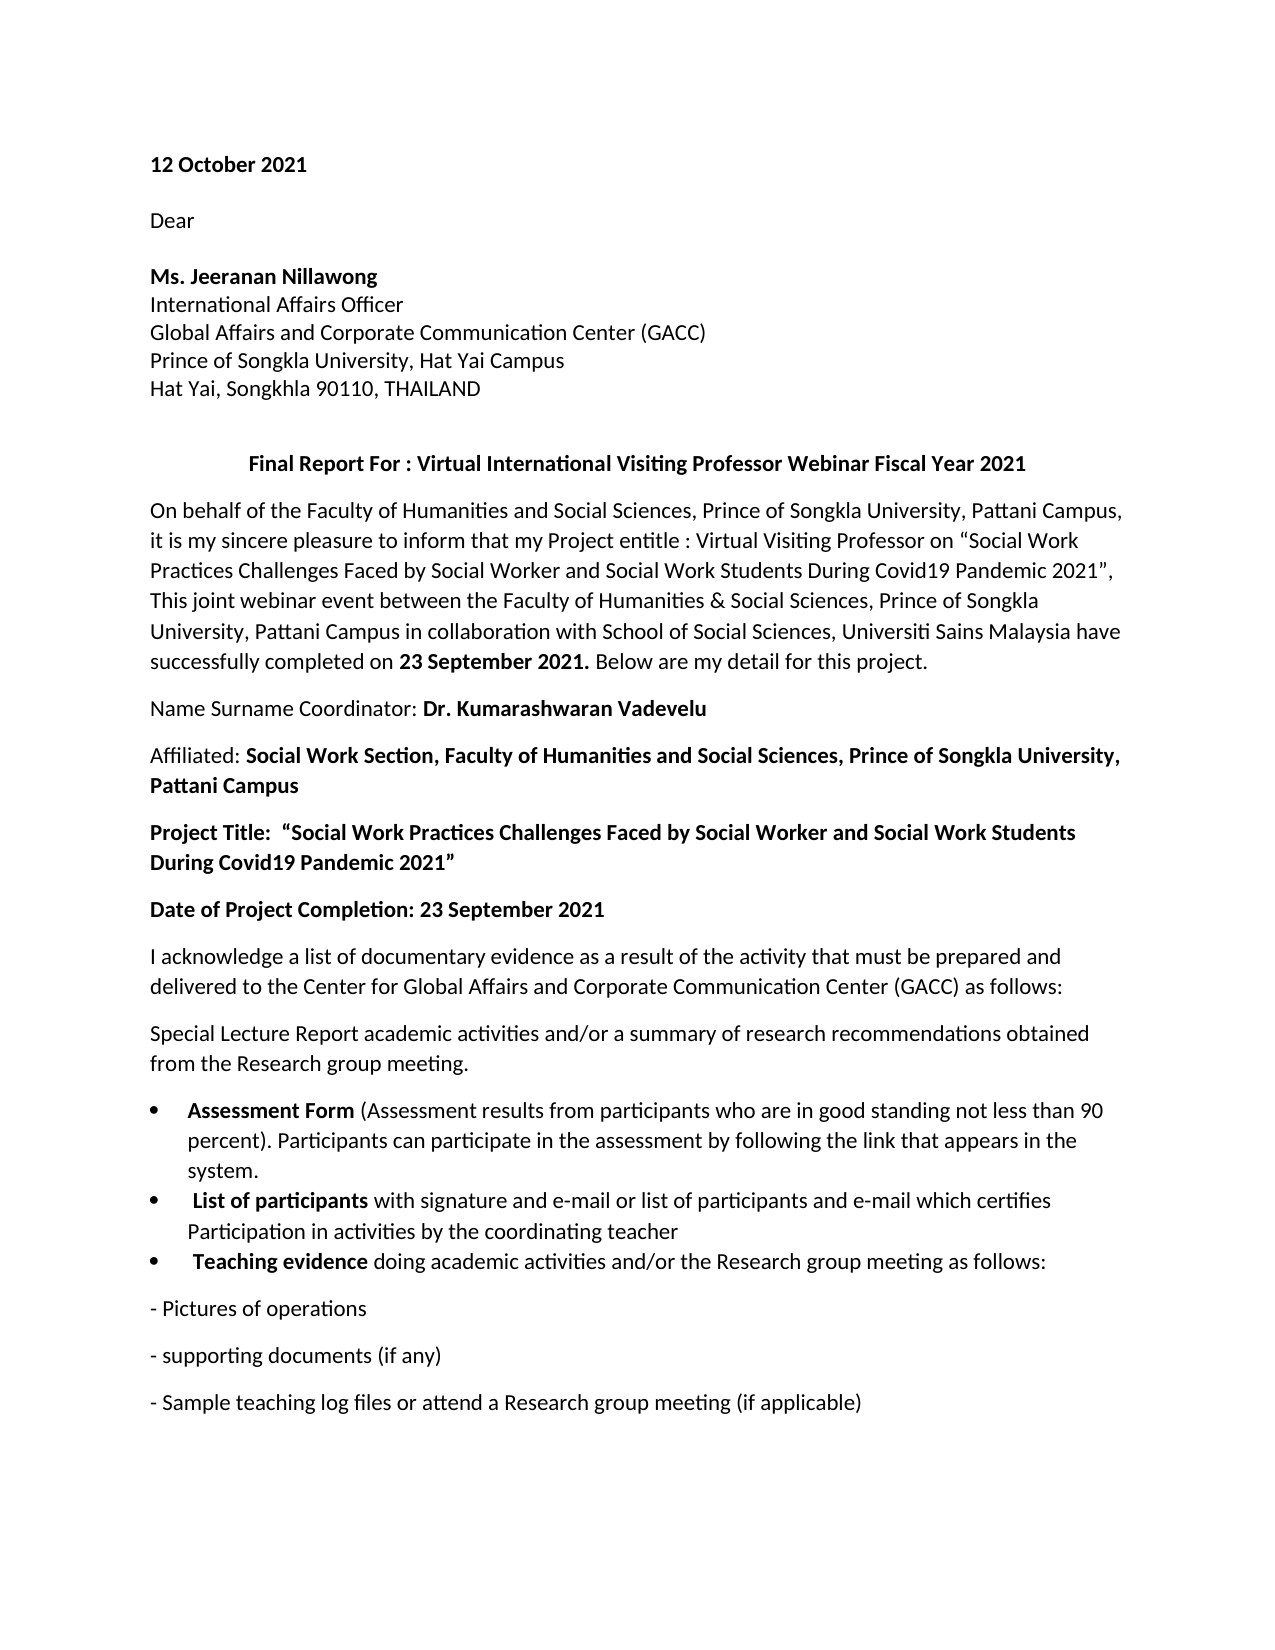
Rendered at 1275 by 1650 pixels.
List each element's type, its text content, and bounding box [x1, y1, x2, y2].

text Final Report For : Virtual International Visiting Professor Webinar Fiscal Year 2021 [150, 449, 1125, 477]
text Ms. Jeeranan Nillawong [150, 262, 1125, 290]
text - supporting documents (if any) [150, 1341, 1125, 1369]
text Global Affairs and Corporate Communication Center (GACC) [150, 318, 1125, 346]
text International Affairs Officer [150, 290, 1125, 318]
text Hat Yai, Songkhla 90110, THAILAND [150, 374, 1125, 402]
text Affiliated: Social Work Section, Faculty of Humanities and Social Sciences, Prince of Songkla University, Pattani Campus [150, 741, 1125, 799]
text On behalf of the Faculty of Humanities and Social Sciences, Prince of Songkla University, Pattani Campus, it is my sincere pleasure to inform that my Project entitle : Virtual Visiting Professor on “Social Work Practices Challenges Faced by Social Worker and Social Work Students During Covid19 Pandemic 2021”, This joint webinar event between the Faculty of Humanities & Social Sciences, Prince of Songkla University, Pattani Campus in collaboration with School of Social Sciences, Universiti Sains Malaysia have successfully completed on 23 September 2021. Below are my detail for this project. [150, 496, 1125, 675]
list Assessment Form (Assessment results from participants who are in good standing not less than 90 percent). Participants can participate in the assessment by following the link that appears in the system. [150, 1096, 1125, 1184]
text - Pictures of operations [150, 1294, 1125, 1322]
list List of participants with signature and e-mail or list of participants and e-mail which certifies Participation in activities by the coordinating teacher [150, 1187, 1125, 1245]
text 12 October 2021 [150, 150, 1125, 178]
list Teaching evidence doing academic activities and/or the Research group meeting as follows: [150, 1247, 1125, 1275]
text I acknowledge a list of documentary evidence as a result of the activity that must be prepared and delivered to the Center for Global Affairs and Corporate Communication Center (GACC) as follows: [150, 942, 1125, 1000]
text Date of Project Completion: 23 September 2021 [150, 895, 1125, 923]
text Special Lecture Report academic activities and/or a summary of research recommendations obtained from the Research group meeting. [150, 1019, 1125, 1077]
text Project Title: “Social Work Practices Challenges Faced by Social Worker and Social Work Students During Covid19 Pandemic 2021” [150, 818, 1125, 876]
text Dear [150, 206, 1125, 234]
text Name Surname Coordinator: Dr. Kumarashwaran Vadevelu [150, 694, 1125, 722]
text Prince of Songkla University, Hat Yai Campus [150, 346, 1125, 374]
text - Sample teaching log files or attend a Research group meeting (if applicable) [150, 1388, 1125, 1416]
